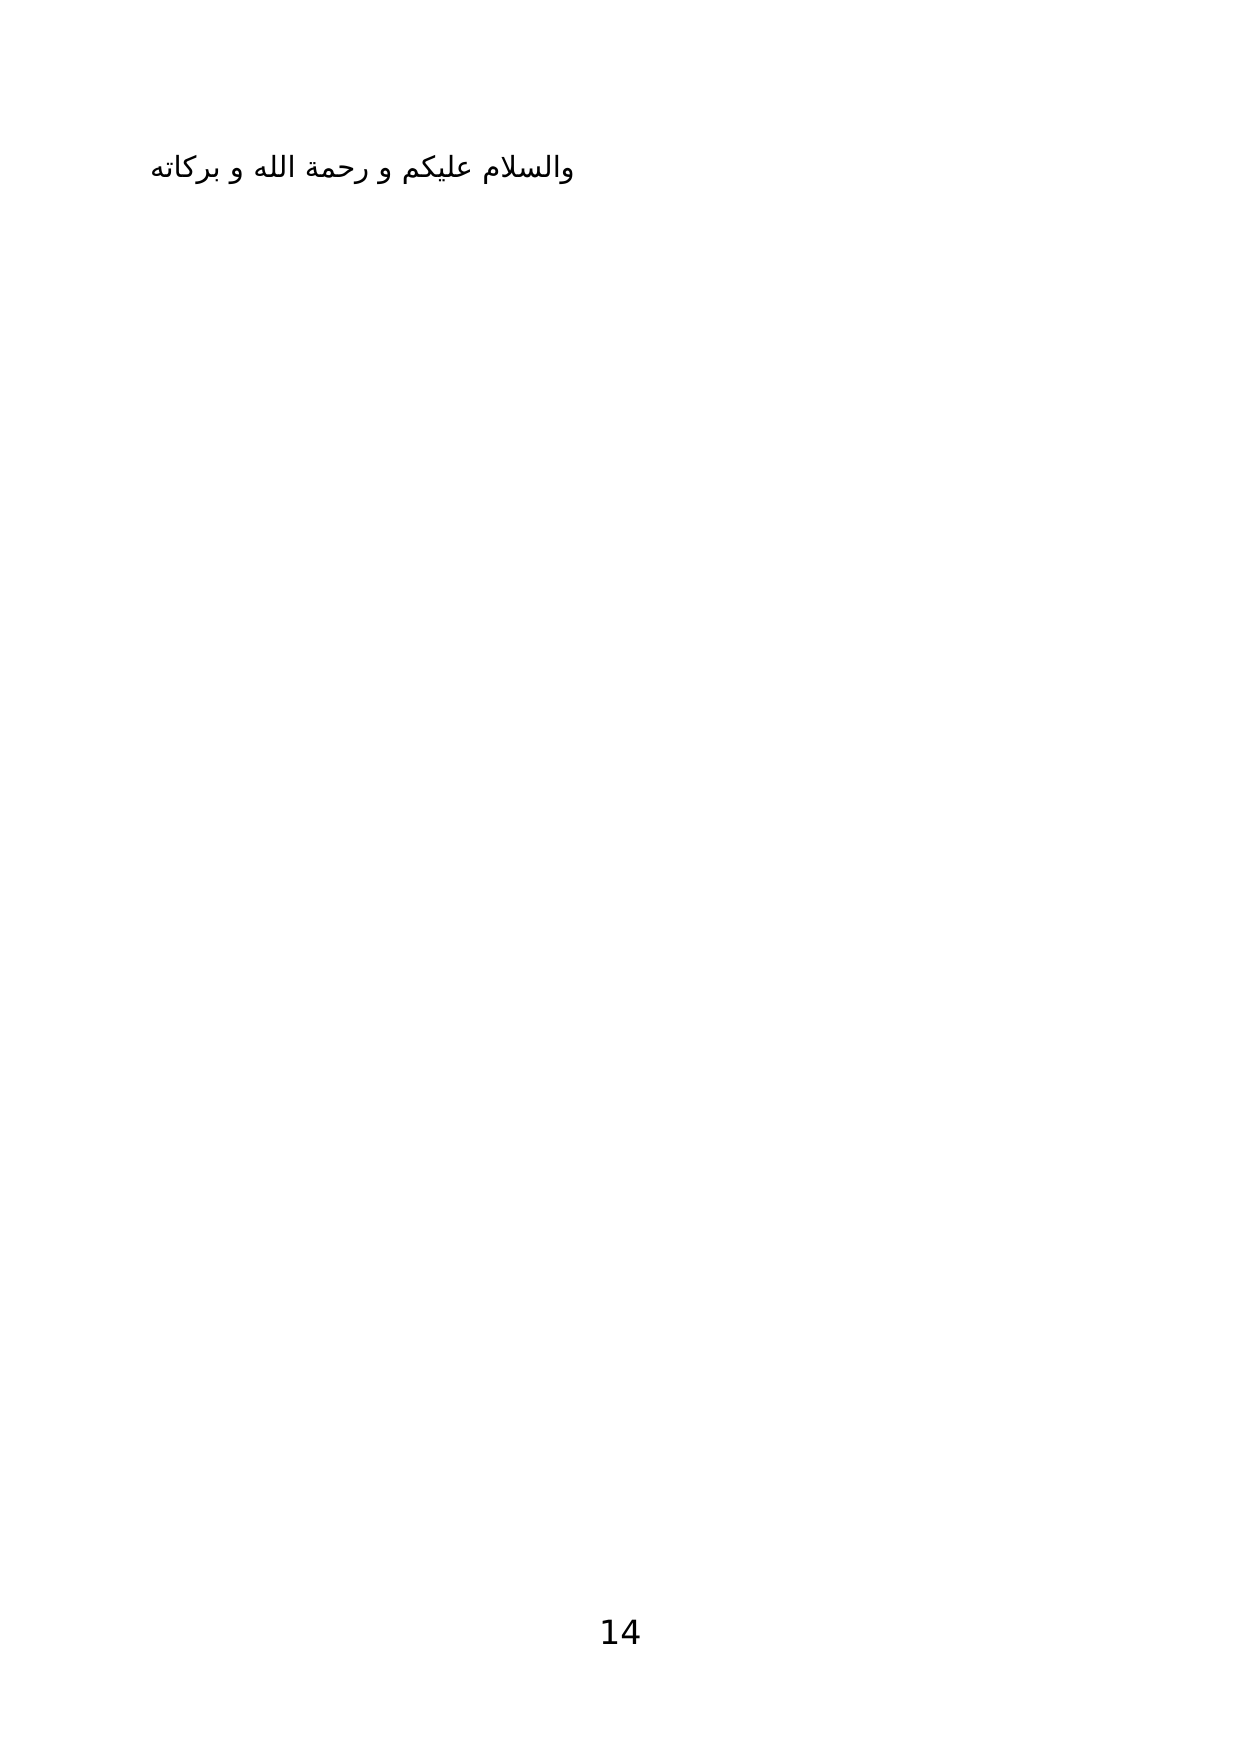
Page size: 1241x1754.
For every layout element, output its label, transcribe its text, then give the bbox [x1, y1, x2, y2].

text والسلام علیکم و رحمة الله و برکاته [150, 150, 1090, 184]
